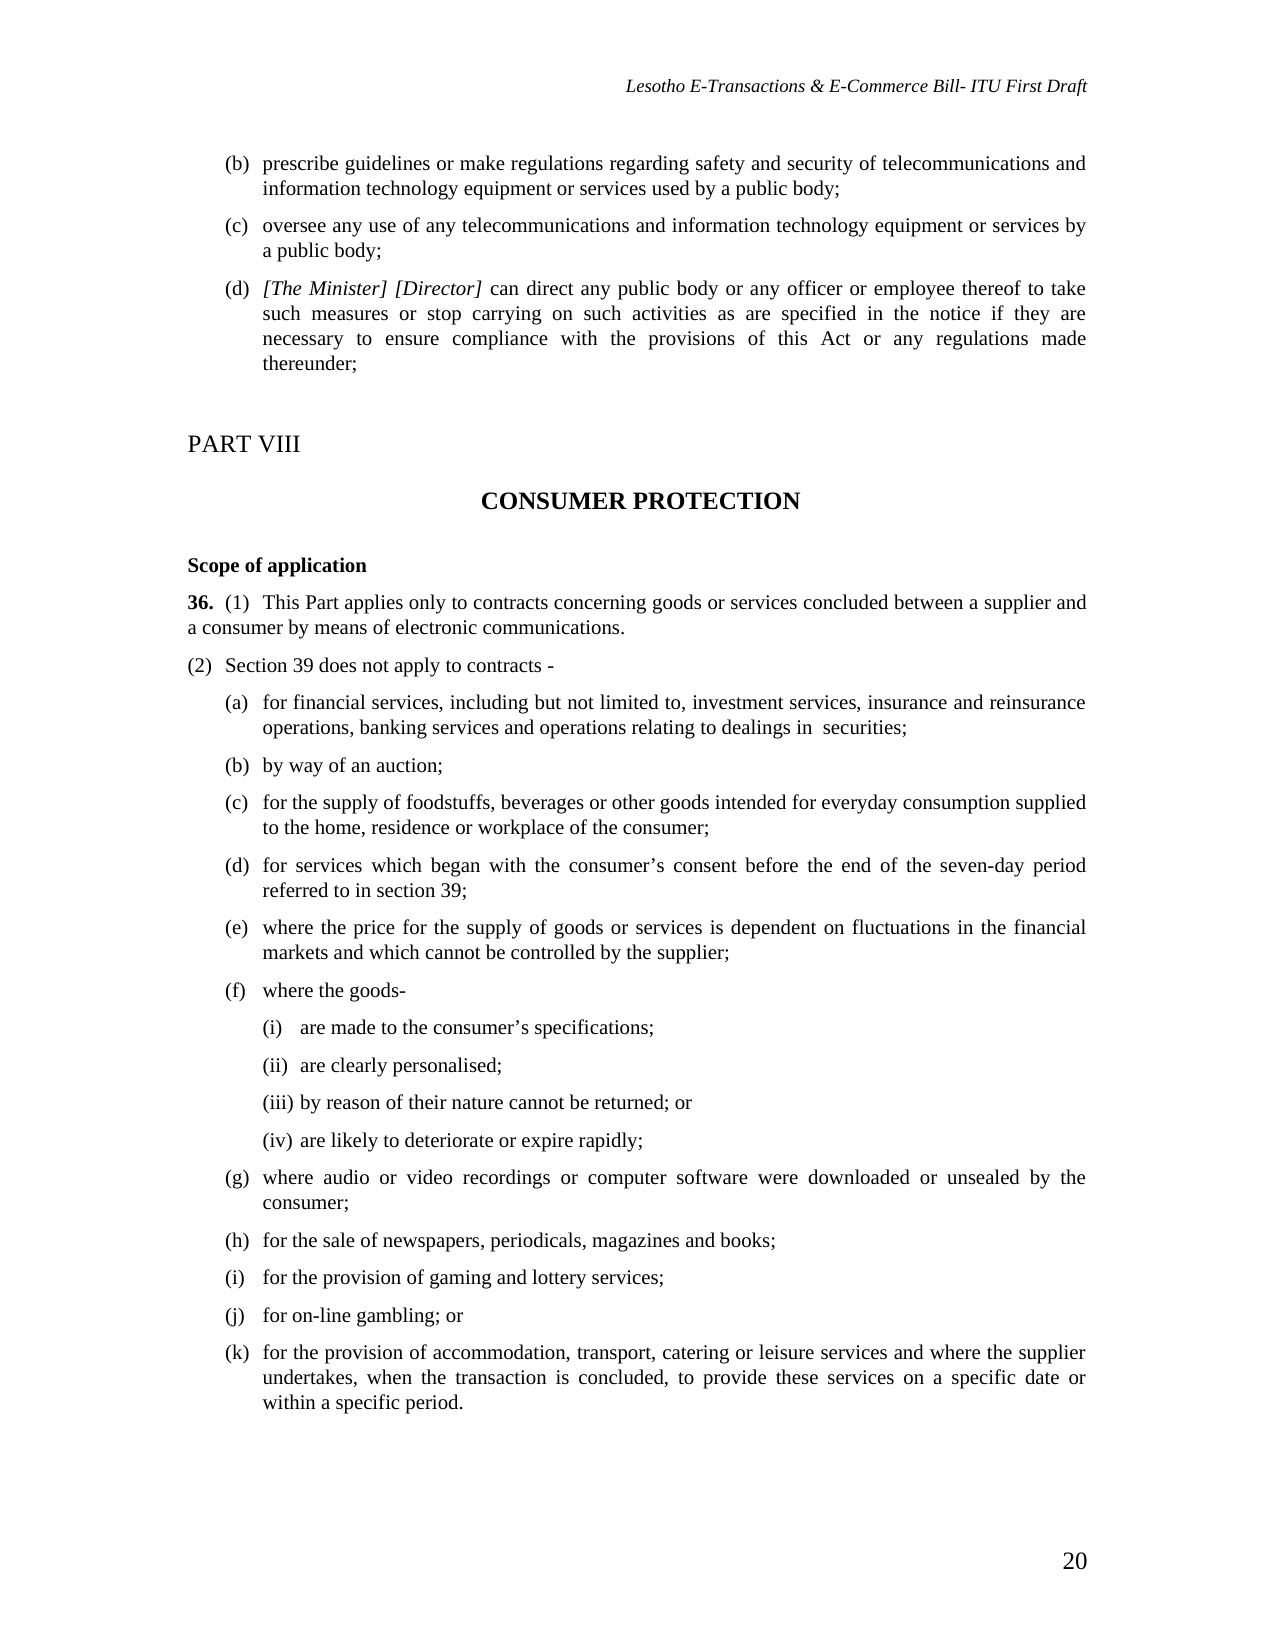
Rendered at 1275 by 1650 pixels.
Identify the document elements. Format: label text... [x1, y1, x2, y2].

text (ii) are clearly personalised; [262, 1052, 1087, 1077]
list for on-line gambling; or [225, 1302, 1087, 1327]
subtitle CONSUMER PROTECTION [187, 486, 1087, 515]
list for the supply of foodstuffs, beverages or other goods intended for everyday consumption supplied to the home, residence or workplace of the consumer; [225, 789, 1087, 839]
text (i) are made to the consumer’s specifications; [262, 1014, 1087, 1039]
list prescribe guidelines or make regulations regarding safety and security of telecommunications and information technology equipment or services used by a public body; [225, 150, 1087, 200]
list for the provision of accommodation, transport, catering or leisure services and where the supplier undertakes, when the transaction is concluded, to provide these services on a specific date or within a specific period. [225, 1339, 1087, 1414]
list for financial services, including but not limited to, investment services, insurance and reinsurance operations, banking services and operations relating to dealings in securities; [225, 689, 1087, 739]
text (iv) are likely to deteriorate or expire rapidly; [262, 1127, 1087, 1152]
text 36. (1) This Part applies only to contracts concerning goods or services concluded between a supplier and a consumer by means of electronic communications. [187, 589, 1087, 639]
text (2) Section 39 does not apply to contracts - [187, 652, 1087, 677]
text PART VIII [187, 429, 1087, 457]
list for services which began with the consumer’s consent before the end of the seven-day period referred to in section 39; [225, 852, 1087, 902]
list [The Minister] [Director] can direct any public body or any officer or employee thereof to take such measures or stop carrying on such activities as are specified in the notice if they are necessary to ensure compliance with the provisions of this Act or any regulations made thereunder; [225, 275, 1087, 375]
list where audio or video recordings or computer software were downloaded or unsealed by the consumer; [225, 1164, 1087, 1214]
text (iii) by reason of their nature cannot be returned; or [262, 1089, 1087, 1114]
list for the provision of gaming and lottery services; [225, 1264, 1087, 1289]
subtitle Scope of application [187, 552, 1087, 577]
list for the sale of newspapers, periodicals, magazines and books; [225, 1227, 1087, 1252]
list where the goods- [225, 977, 1087, 1002]
list by way of an auction; [225, 752, 1087, 777]
list oversee any use of any telecommunications and information technology equipment or services by a public body; [225, 212, 1087, 262]
list where the price for the supply of goods or services is dependent on fluctuations in the financial markets and which cannot be controlled by the supplier; [225, 914, 1087, 964]
